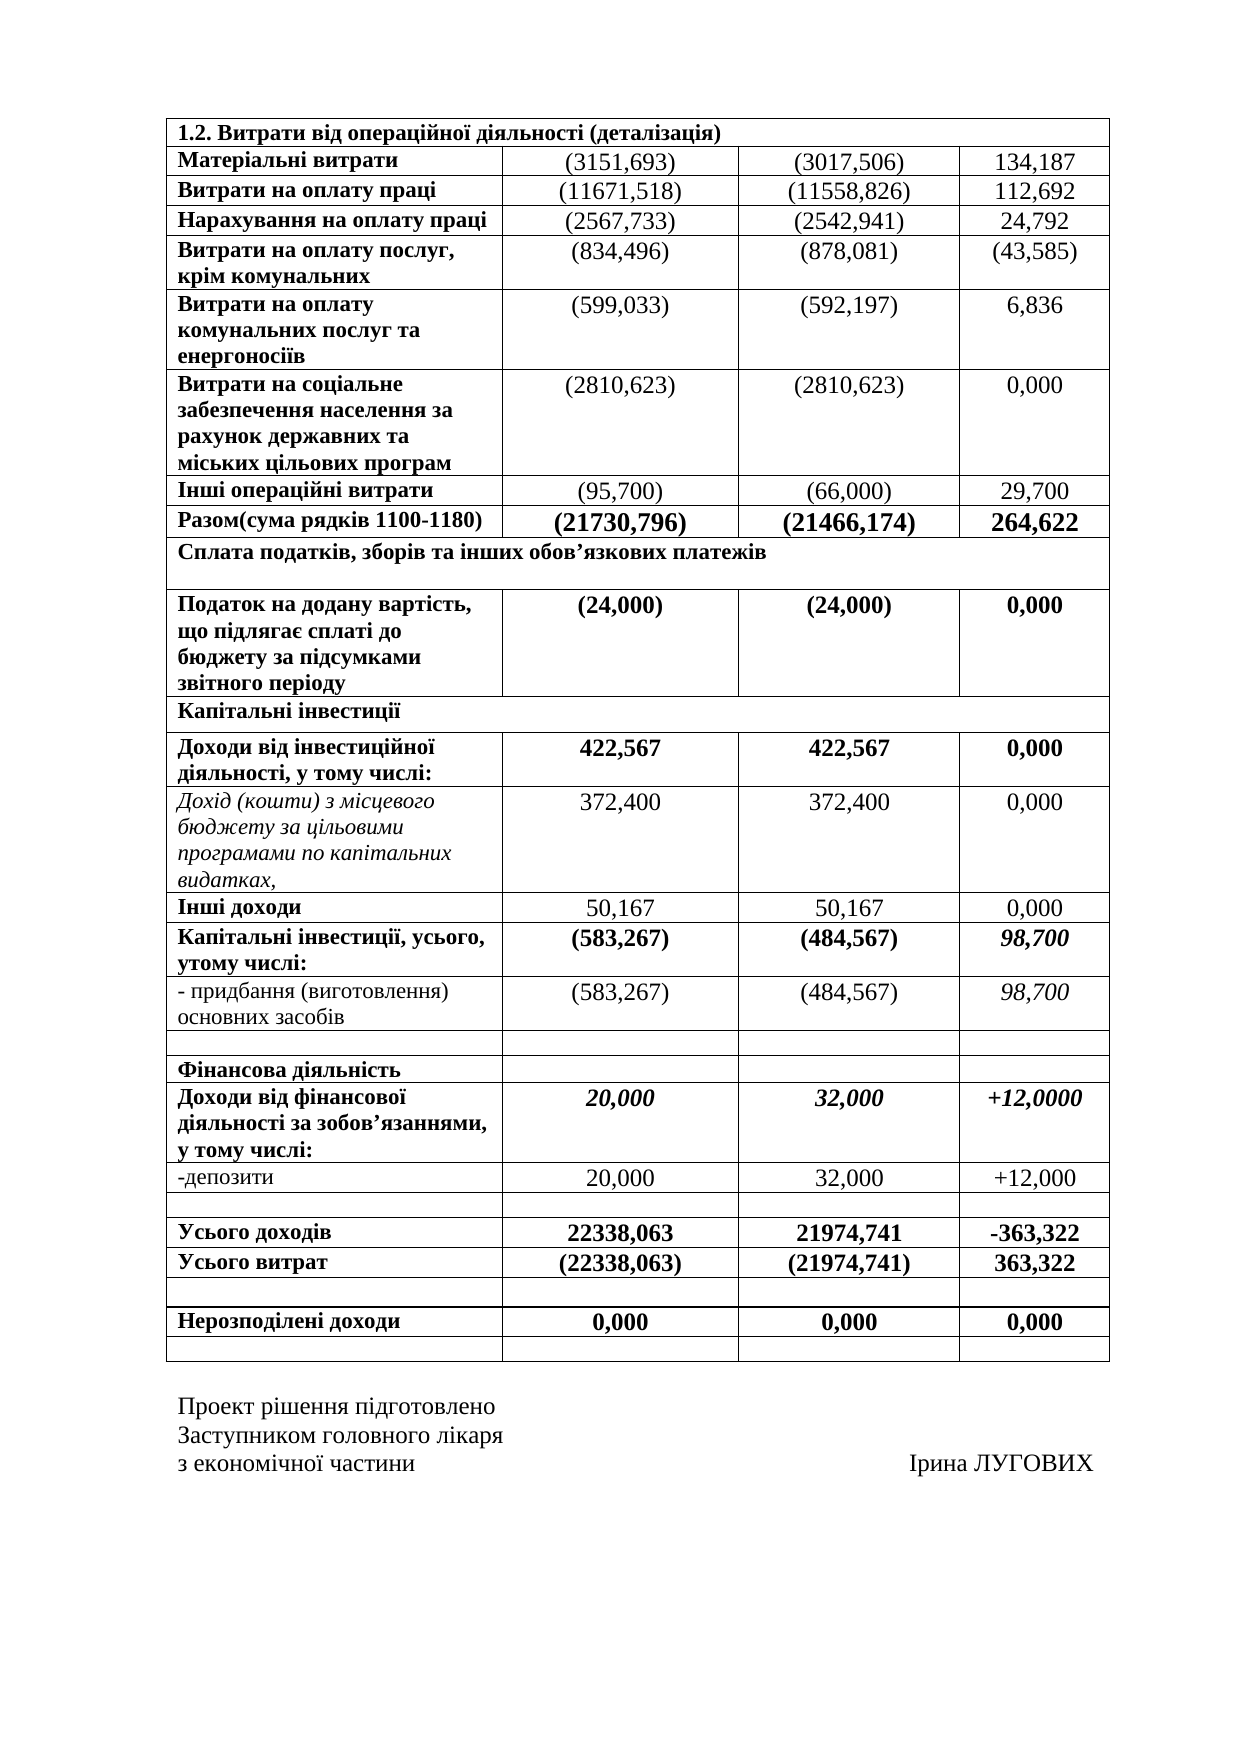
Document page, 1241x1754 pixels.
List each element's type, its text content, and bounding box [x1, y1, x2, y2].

table_cell 29,700 [960, 476, 1109, 505]
table_cell (599,033) [503, 290, 738, 369]
table_cell 98,700 [960, 977, 1109, 1029]
table_cell (583,267) [503, 977, 738, 1029]
table_cell 134,187 [960, 147, 1109, 175]
table_cell (3151,693) [503, 147, 738, 175]
text Заступником головного лікаря [177, 1420, 1122, 1448]
table_cell 1.2. Витрати від операційної діяльності (деталізація) [167, 119, 1109, 146]
table_cell (21730,796) [503, 506, 738, 537]
table_cell (484,567) [739, 923, 959, 976]
table_cell 0,000 [960, 893, 1109, 922]
text з економічної частини Ірина ЛУГОВИХ [177, 1448, 1122, 1477]
table_cell Фінансова діяльність [167, 1056, 502, 1082]
table_cell (21466,174) [739, 506, 959, 537]
table_cell 422,567 [503, 733, 738, 786]
table_cell (878,081) [739, 236, 959, 289]
table_cell Інші операційні витрати [167, 476, 502, 505]
table_cell Доходи від інвестиційної діяльності, у тому числі: [167, 733, 502, 786]
table_cell - придбання (виготовлення) основних засобів [167, 977, 502, 1029]
table_cell 264,622 [960, 506, 1109, 537]
table_cell 0,000 [960, 1308, 1109, 1336]
table_cell 32,000 [739, 1083, 959, 1162]
table_cell Витрати на оплату комунальних послуг та енергоносіїв [167, 290, 502, 369]
table_cell 0,000 [960, 590, 1109, 696]
table_cell (484,567) [739, 977, 959, 1029]
table_cell (583,267) [503, 923, 738, 976]
table_cell [167, 1278, 502, 1306]
table_cell Капітальні інвестиції [167, 697, 1109, 732]
table_cell Капітальні інвестиції, усього, утому числі: [167, 923, 502, 976]
table_cell 112,692 [960, 176, 1109, 205]
table_cell [167, 1193, 502, 1217]
table_cell 6,836 [960, 290, 1109, 369]
table_cell [503, 1193, 738, 1217]
subtitle Проект рішення підготовлено [177, 1391, 1122, 1420]
table_cell (21974,741) [739, 1248, 959, 1277]
table_cell 0,000 [960, 370, 1109, 475]
table_cell [739, 1278, 959, 1306]
table_cell Витрати на оплату послуг, крім комунальних [167, 236, 502, 289]
table_cell (11671,518) [503, 176, 738, 205]
table_cell (66,000) [739, 476, 959, 505]
table_cell [960, 1337, 1109, 1361]
table_cell 0,000 [960, 787, 1109, 892]
table_cell [960, 1278, 1109, 1306]
table_cell [960, 1193, 1109, 1217]
table_cell +12,0000 [960, 1083, 1109, 1162]
table_cell (2810,623) [739, 370, 959, 475]
table_cell [739, 1056, 959, 1082]
table_cell (11558,826) [739, 176, 959, 205]
table_cell Витрати на соціальне забезпечення населення за рахунок державних та міських цільових програм [167, 370, 502, 475]
table_cell (95,700) [503, 476, 738, 505]
table_cell -депозити [167, 1163, 502, 1192]
table_cell [960, 1056, 1109, 1082]
table_cell Разом(сума рядків 1100-1180) [167, 506, 502, 537]
table_cell [503, 1031, 738, 1054]
table_cell 0,000 [960, 733, 1109, 786]
table_cell (3017,506) [739, 147, 959, 175]
table_cell -363,322 [960, 1218, 1109, 1247]
table_cell 50,167 [739, 893, 959, 922]
table_cell 22338,063 [503, 1218, 738, 1247]
table_cell 32,000 [739, 1163, 959, 1192]
table_cell 422,567 [739, 733, 959, 786]
table_cell Дохід (кошти) з місцевого бюджету за цільовими програмами по капітальних видатках, [167, 787, 502, 892]
table_cell (2810,623) [503, 370, 738, 475]
table_cell Сплата податків, зборів та інших обов’язкових платежів [167, 538, 1109, 589]
table_cell 372,400 [739, 787, 959, 892]
table_cell [167, 1337, 502, 1361]
table_cell Усього витрат [167, 1248, 502, 1277]
table_cell [739, 1337, 959, 1361]
table_cell (43,585) [960, 236, 1109, 289]
table_cell 372,400 [503, 787, 738, 892]
table_cell Нарахування на оплату праці [167, 206, 502, 235]
table_cell Інші доходи [167, 893, 502, 922]
table_cell Витрати на оплату праці [167, 176, 502, 205]
table_cell 20,000 [503, 1083, 738, 1162]
table_cell 98,700 [960, 923, 1109, 976]
table_cell +12,000 [960, 1163, 1109, 1192]
table_cell Нерозподілені доходи [167, 1308, 502, 1336]
table_cell (2542,941) [739, 206, 959, 235]
table_cell 21974,741 [739, 1218, 959, 1247]
table_cell [503, 1056, 738, 1082]
table_cell [960, 1031, 1109, 1054]
table_cell 24,792 [960, 206, 1109, 235]
table_cell [167, 1031, 502, 1054]
table_cell 363,322 [960, 1248, 1109, 1277]
table_cell (24,000) [739, 590, 959, 696]
table_cell [739, 1193, 959, 1217]
table_cell Усього доходів [167, 1218, 502, 1247]
table_cell (24,000) [503, 590, 738, 696]
table_cell 0,000 [503, 1308, 738, 1336]
table_cell Матеріальні витрати [167, 147, 502, 175]
table_cell Доходи від фінансової діяльності за зобов’язаннями, у тому числі: [167, 1083, 502, 1162]
table_cell [503, 1278, 738, 1306]
table_cell (834,496) [503, 236, 738, 289]
table_cell 0,000 [739, 1308, 959, 1336]
table_cell 50,167 [503, 893, 738, 922]
table_cell (592,197) [739, 290, 959, 369]
table_cell (22338,063) [503, 1248, 738, 1277]
table_cell (2567,733) [503, 206, 738, 235]
table_cell [739, 1031, 959, 1054]
table_cell Податок на додану вартість, що підлягає сплаті до бюджету за підсумками звітного періоду [167, 590, 502, 696]
table_cell [503, 1337, 738, 1361]
table_cell 20,000 [503, 1163, 738, 1192]
